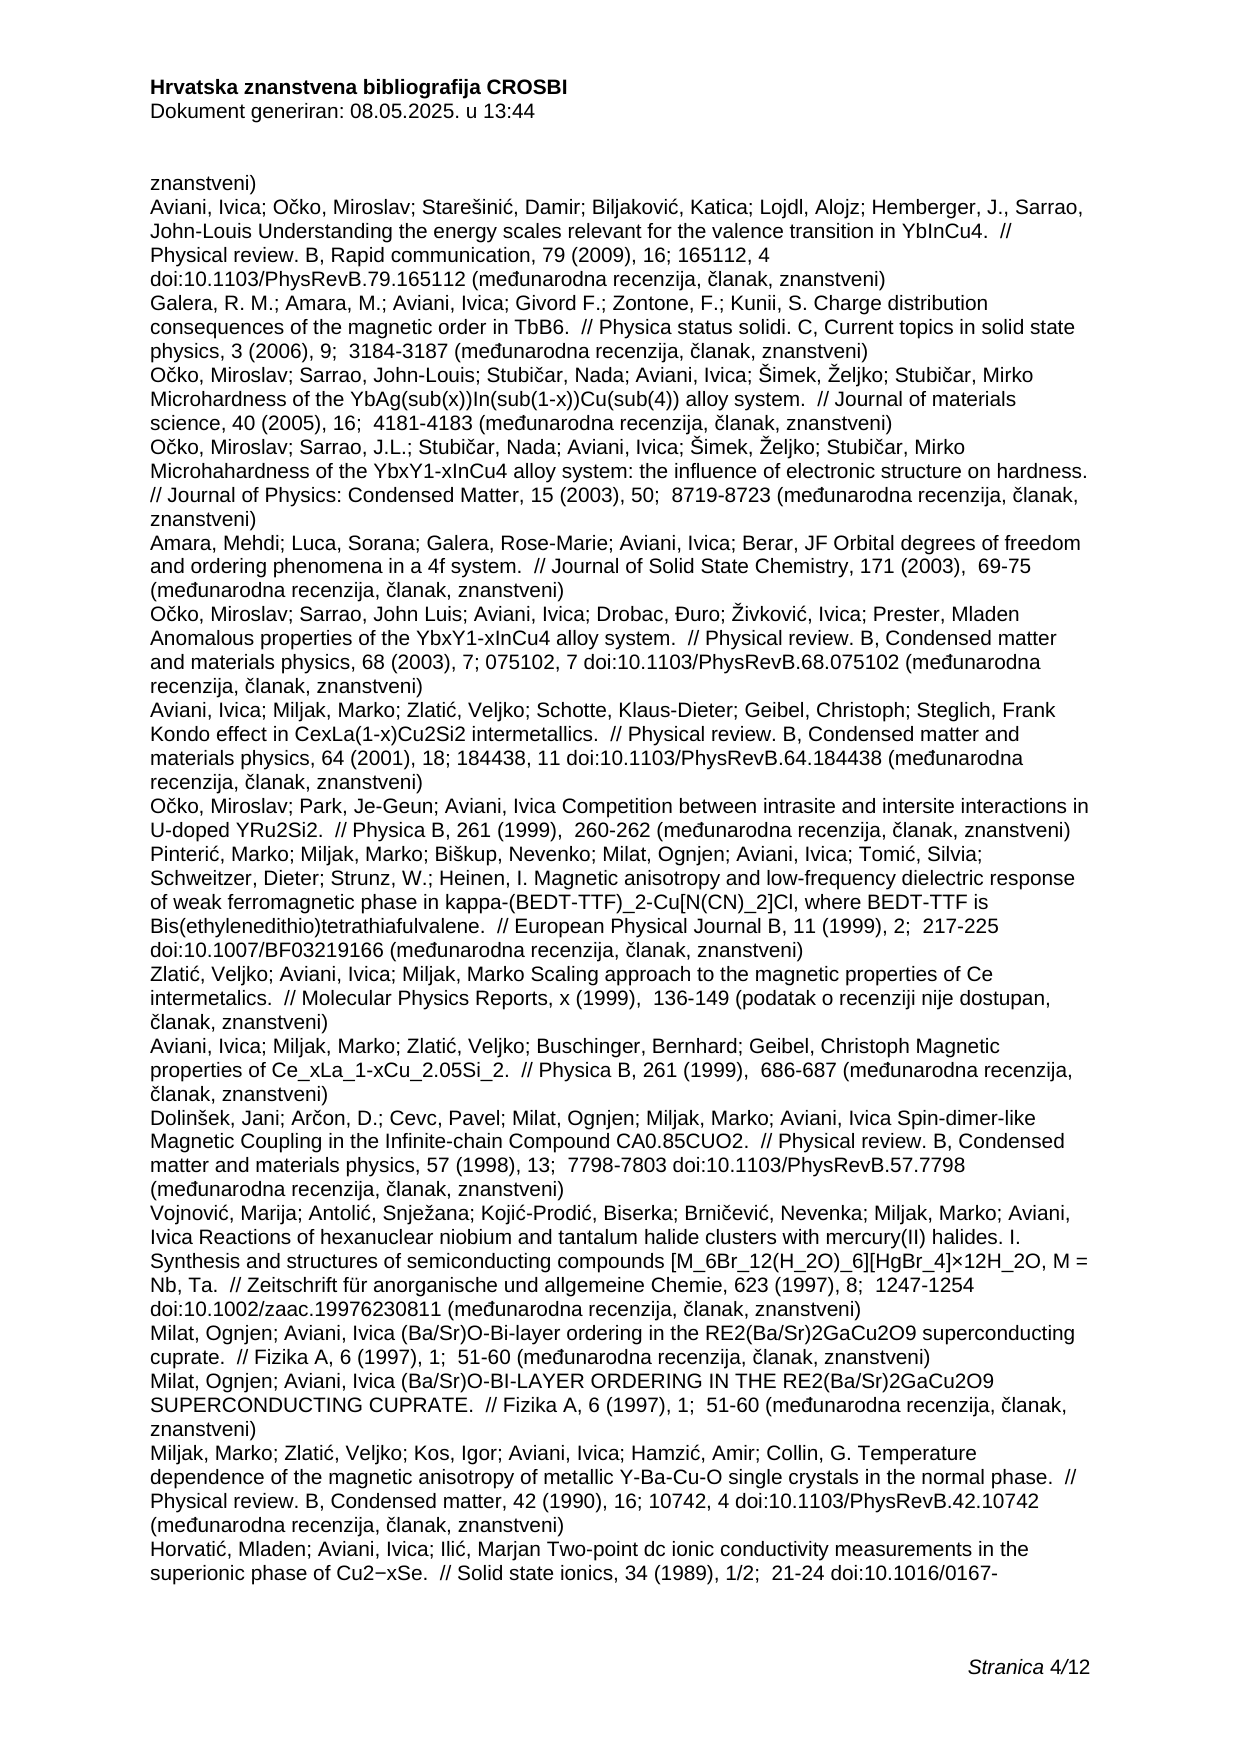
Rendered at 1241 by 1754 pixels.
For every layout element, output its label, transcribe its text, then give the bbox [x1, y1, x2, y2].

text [150, 171, 1090, 195]
text Vojnović, Marija; Antolić, Snježana; Kojić-Prodić, Biserka; Brničević, Nevenka; Miljak, Marko; Aviani, Ivica [150, 1201, 1090, 1321]
text Pinterić, Marko; Miljak, Marko; Biškup, Nevenko; Milat, Ognjen; Aviani, Ivica; Tomić, Silvia; Schweitzer, Dieter; Strunz, W.; Heinen, I. [150, 842, 1090, 962]
text Aviani, Ivica; Miljak, Marko; Zlatić, Veljko; Buschinger, Bernhard; Geibel, Christoph [150, 1033, 1090, 1105]
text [150, 1537, 1090, 1584]
text Milat, Ognjen; Aviani, Ivica [150, 1321, 1090, 1369]
text Amara, Mehdi; Luca, Sorana; Galera, Rose-Marie; Aviani, Ivica; Berar, JF [150, 530, 1090, 602]
text Zlatić, Veljko; Aviani, Ivica; Miljak, Marko [150, 962, 1090, 1033]
text Aviani, Ivica; Miljak, Marko; Zlatić, Veljko; Schotte, Klaus-Dieter; Geibel, Christoph; Steglich, Frank [150, 698, 1090, 794]
text Dolinšek, Jani; Arčon, D.; Cevc, Pavel; Milat, Ognjen; Miljak, Marko; Aviani, Ivica [150, 1105, 1090, 1201]
text Milat, Ognjen; Aviani, Ivica [150, 1369, 1090, 1441]
text Očko, Miroslav; Sarrao, J.L.; Stubičar, Nada; Aviani, Ivica; Šimek, Željko; Stubičar, Mirko [150, 434, 1090, 530]
text Aviani, Ivica; Očko, Miroslav; Starešinić, Damir; Biljaković, Katica; Lojdl, Alojz; Hemberger, J., Sarrao, John-Louis [150, 195, 1090, 291]
text Očko, Miroslav; Park, Je-Geun; Aviani, Ivica [150, 794, 1090, 842]
text Miljak, Marko; Zlatić, Veljko; Kos, Igor; Aviani, Ivica; Hamzić, Amir; Collin, G. [150, 1441, 1090, 1537]
text Očko, Miroslav; Sarrao, John Luis; Aviani, Ivica; Drobac, Đuro; Živković, Ivica; Prester, Mladen [150, 602, 1090, 698]
text Očko, Miroslav; Sarrao, John-Louis; Stubičar, Nada; Aviani, Ivica; Šimek, Željko; Stubičar, Mirko [150, 363, 1090, 434]
text Galera, R. M.; Amara, M.; Aviani, Ivica; Givord F.; Zontone, F.; Kunii, S. [150, 291, 1090, 363]
